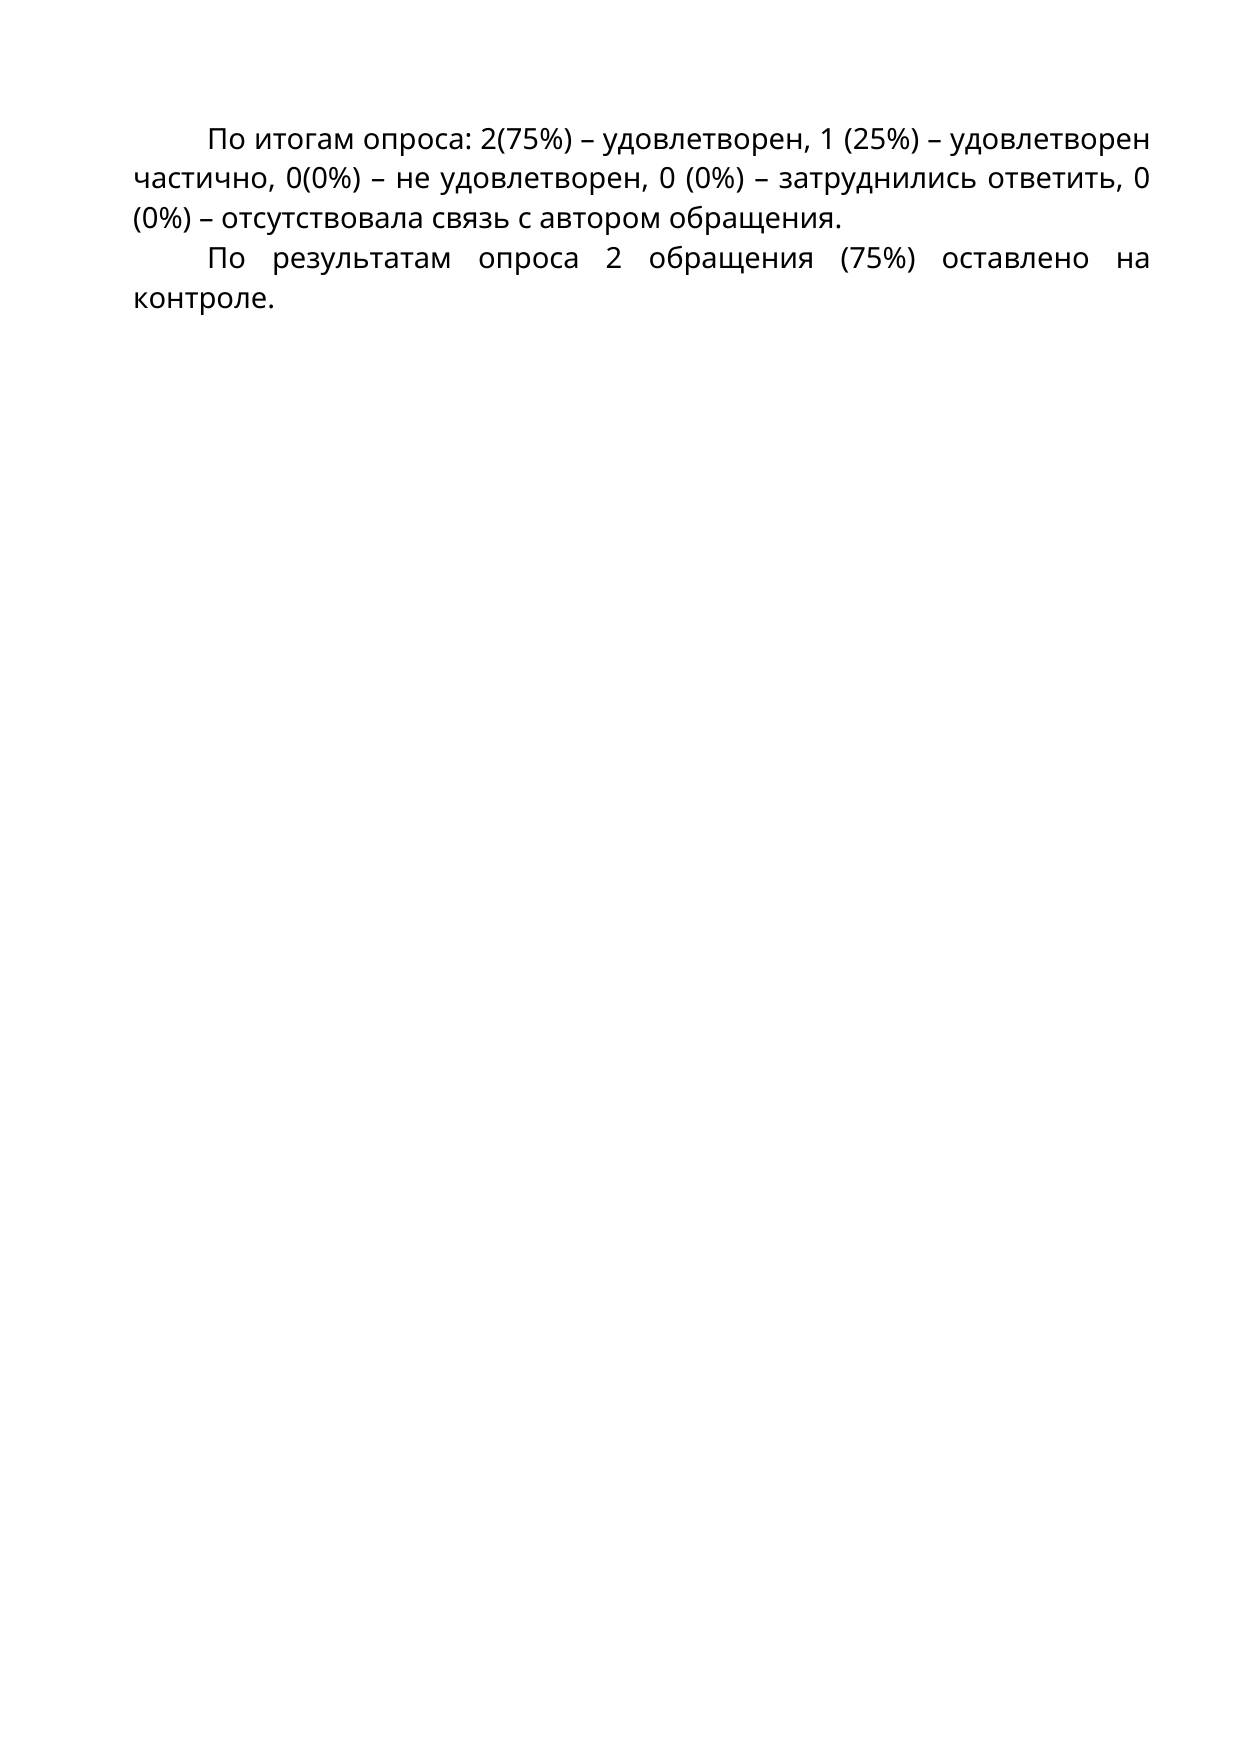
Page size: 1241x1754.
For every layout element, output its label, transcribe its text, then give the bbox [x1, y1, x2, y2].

text По итогам опроса: 2(75%) – удовлетворен, 1 (25%) – удовлетворен частично, 0(0%) – не удовлетворен, 0 (0%) – затруднились ответить, 0 (0%) – отсутствовала связь с автором обращения. [133, 118, 1152, 237]
text По результатам опроса 2 обращения (75%) оставлено на контроле. [133, 237, 1152, 317]
